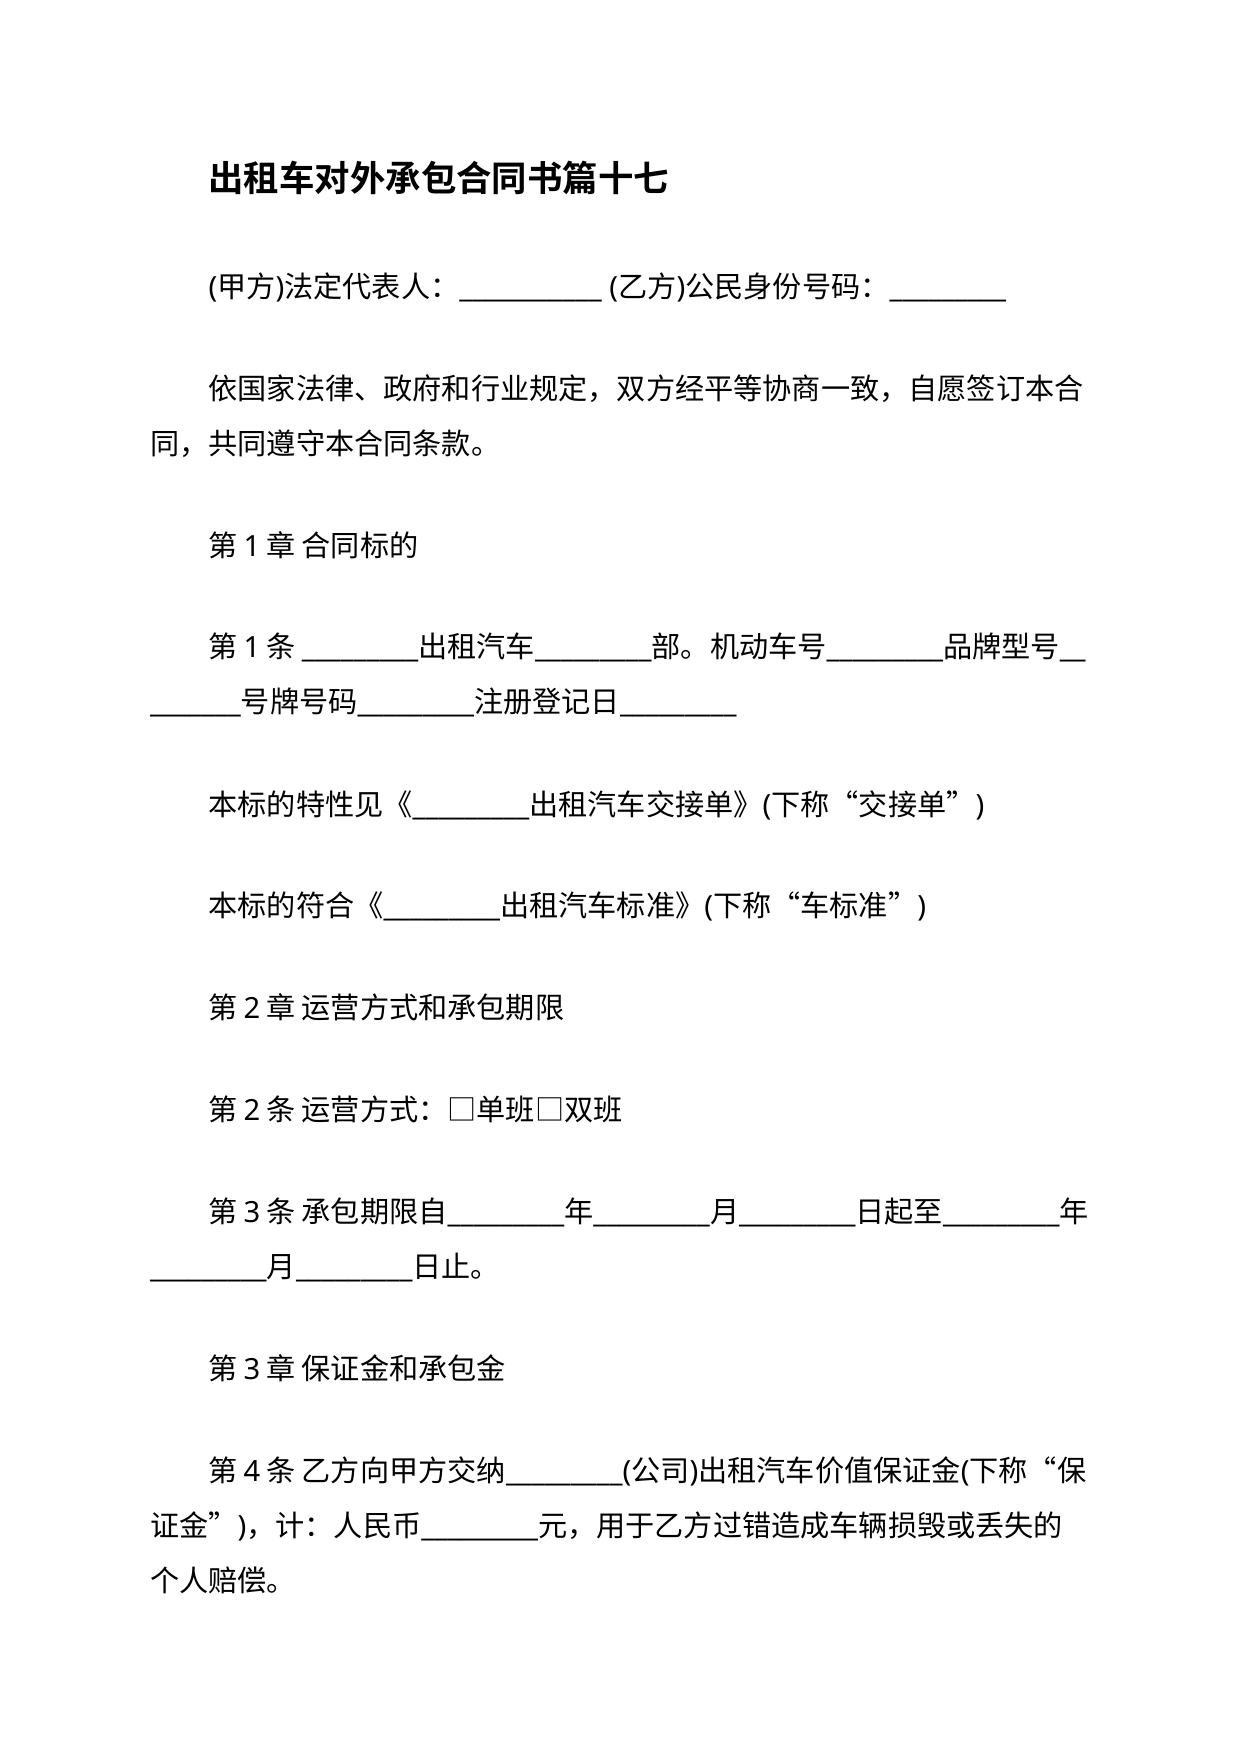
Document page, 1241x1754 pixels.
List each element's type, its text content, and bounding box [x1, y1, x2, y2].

text 依国家法律、政府和行业规定，双方经平等协商一致，自愿签订本合同，共同遵守本合同条款。 [150, 365, 1090, 463]
text 第1章 合同标的 [150, 522, 1090, 564]
text 本标的特性见《_________出租汽车交接单》(下称“交接单”) [150, 781, 1090, 823]
text 第3章 保证金和承包金 [150, 1346, 1090, 1388]
text 第2章 运营方式和承包期限 [150, 985, 1090, 1027]
text 第1条 _________出租汽车_________部。机动车号_________品牌型号_________号牌号码_________注册登记日_________ [150, 624, 1090, 721]
text 第4条 乙方向甲方交纳_________(公司)出租汽车价值保证金(下称“保证金”)，计：人民币_________元，用于乙方过错造成车辆损毁或丢失的个人赔偿。 [150, 1448, 1090, 1600]
text 第3条 承包期限自_________年_________月_________日起至_________年_________月_________日止。 [150, 1189, 1090, 1286]
text 出租车对外承包合同书篇十七 [150, 150, 1090, 201]
text 第2条 运营方式：□单班□双班 [150, 1087, 1090, 1129]
text (甲方)法定代表人：___________ (乙方)公民身份号码：_________ [150, 263, 1090, 306]
text 本标的符合《_________出租汽车标准》(下称“车标准”) [150, 883, 1090, 925]
